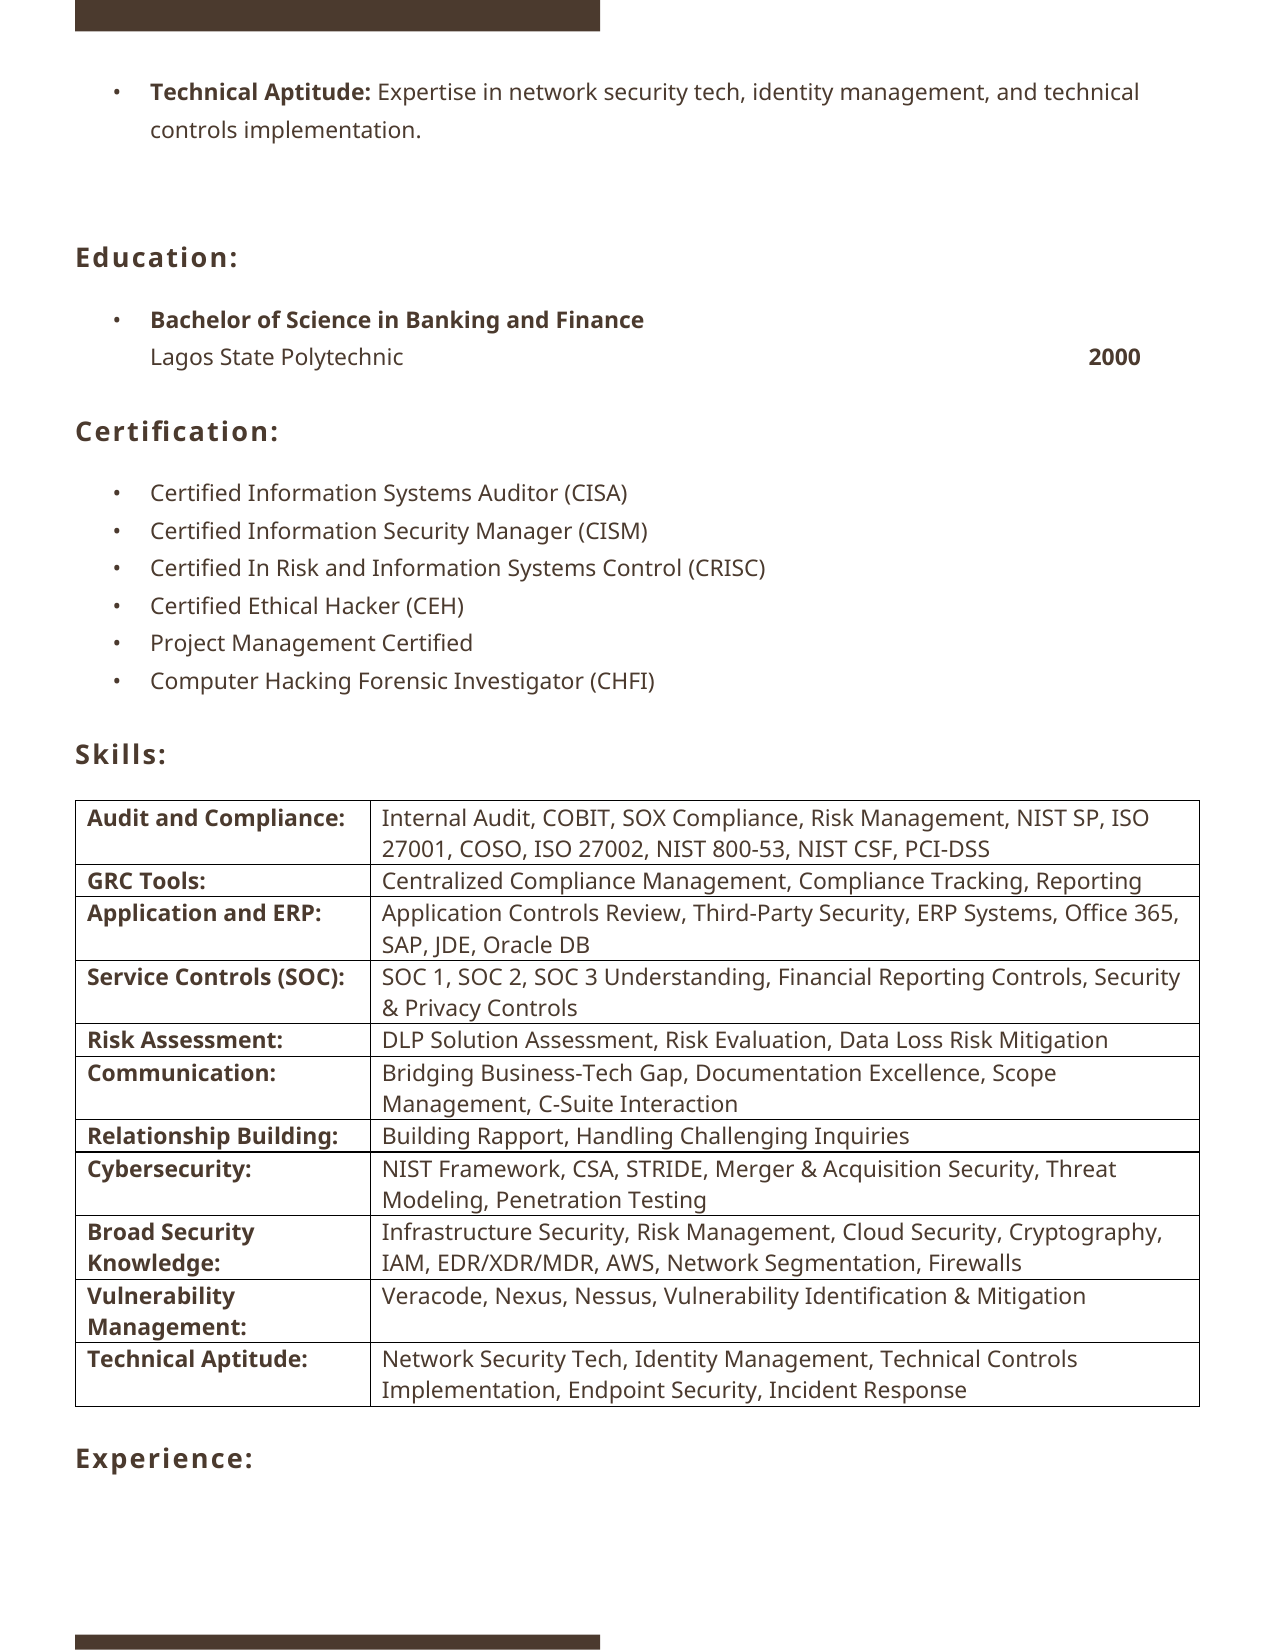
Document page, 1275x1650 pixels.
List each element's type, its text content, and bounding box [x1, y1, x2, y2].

subtitle Skills: [75, 735, 1200, 772]
table_cell Centralized Compliance Management, Compliance Tracking, Reporting [371, 865, 1199, 896]
table_cell Communication: [76, 1057, 370, 1119]
table_cell Cybersecurity: [76, 1153, 370, 1215]
table_cell SOC 1, SOC 2, SOC 3 Understanding, Financial Reporting Controls, Security & Privacy Controls [371, 961, 1199, 1023]
table_cell Vulnerability Management: [76, 1280, 370, 1342]
table_cell Broad Security Knowledge: [76, 1216, 370, 1278]
list Certified In Risk and Information Systems Control (CRISC) [112, 552, 1200, 583]
table_cell Application and ERP: [76, 897, 370, 960]
table_cell Infrastructure Security, Risk Management, Cloud Security, Cryptography, IAM, EDR/XDR/MDR, AWS, Network Segmentation, Firewalls [371, 1216, 1199, 1278]
table_cell Application Controls Review, Third-Party Security, ERP Systems, Office 365, SAP, JDE, Oracle DB [371, 897, 1199, 960]
list Computer Hacking Forensic Investigator (CHFI) [112, 664, 1200, 696]
table_cell NIST Framework, CSA, STRIDE, Merger & Acquisition Security, Threat Modeling, Penetration Testing [371, 1153, 1199, 1215]
table_header Audit and Compliance: [76, 801, 370, 864]
table_cell GRC Tools: [76, 865, 370, 896]
table_cell Relationship Building: [76, 1120, 370, 1151]
subtitle Education: [75, 239, 1200, 276]
table_cell Technical Aptitude: [76, 1343, 370, 1406]
table_cell Service Controls (SOC): [76, 961, 370, 1023]
subtitle Certification: [75, 412, 1200, 449]
table_cell DLP Solution Assessment, Risk Evaluation, Data Loss Risk Mitigation [371, 1024, 1199, 1056]
list Technical Aptitude: Expertise in network security tech, identity management, and technical controls implementation. [112, 76, 1200, 145]
list Certified Information Security Manager (CISM) [112, 514, 1200, 546]
table_header Internal Audit, COBIT, SOX Compliance, Risk Management, NIST SP, ISO 27001, COSO, ISO 27002, NIST 800-53, NIST CSF, PCI-DSS [371, 801, 1199, 864]
list Certified Ethical Hacker (CEH) [112, 589, 1200, 621]
subtitle Experience: [75, 1440, 1200, 1477]
list Lagos State Polytechnic 2000 [150, 341, 1200, 372]
table_cell Veracode, Nexus, Nessus, Vulnerability Identification & Mitigation [371, 1280, 1199, 1342]
table_cell Risk Assessment: [76, 1024, 370, 1056]
list Project Management Certified [112, 627, 1200, 658]
list Certified Information Systems Auditor (CISA) [112, 477, 1200, 508]
table_cell Network Security Tech, Identity Management, Technical Controls Implementation, Endpoint Security, Incident Response [371, 1343, 1199, 1406]
table_cell Bridging Business-Tech Gap, Documentation Excellence, Scope Management, C-Suite Interaction [371, 1057, 1199, 1119]
list Bachelor of Science in Banking and Finance [112, 304, 1200, 335]
table_cell Building Rapport, Handling Challenging Inquiries [371, 1120, 1199, 1151]
